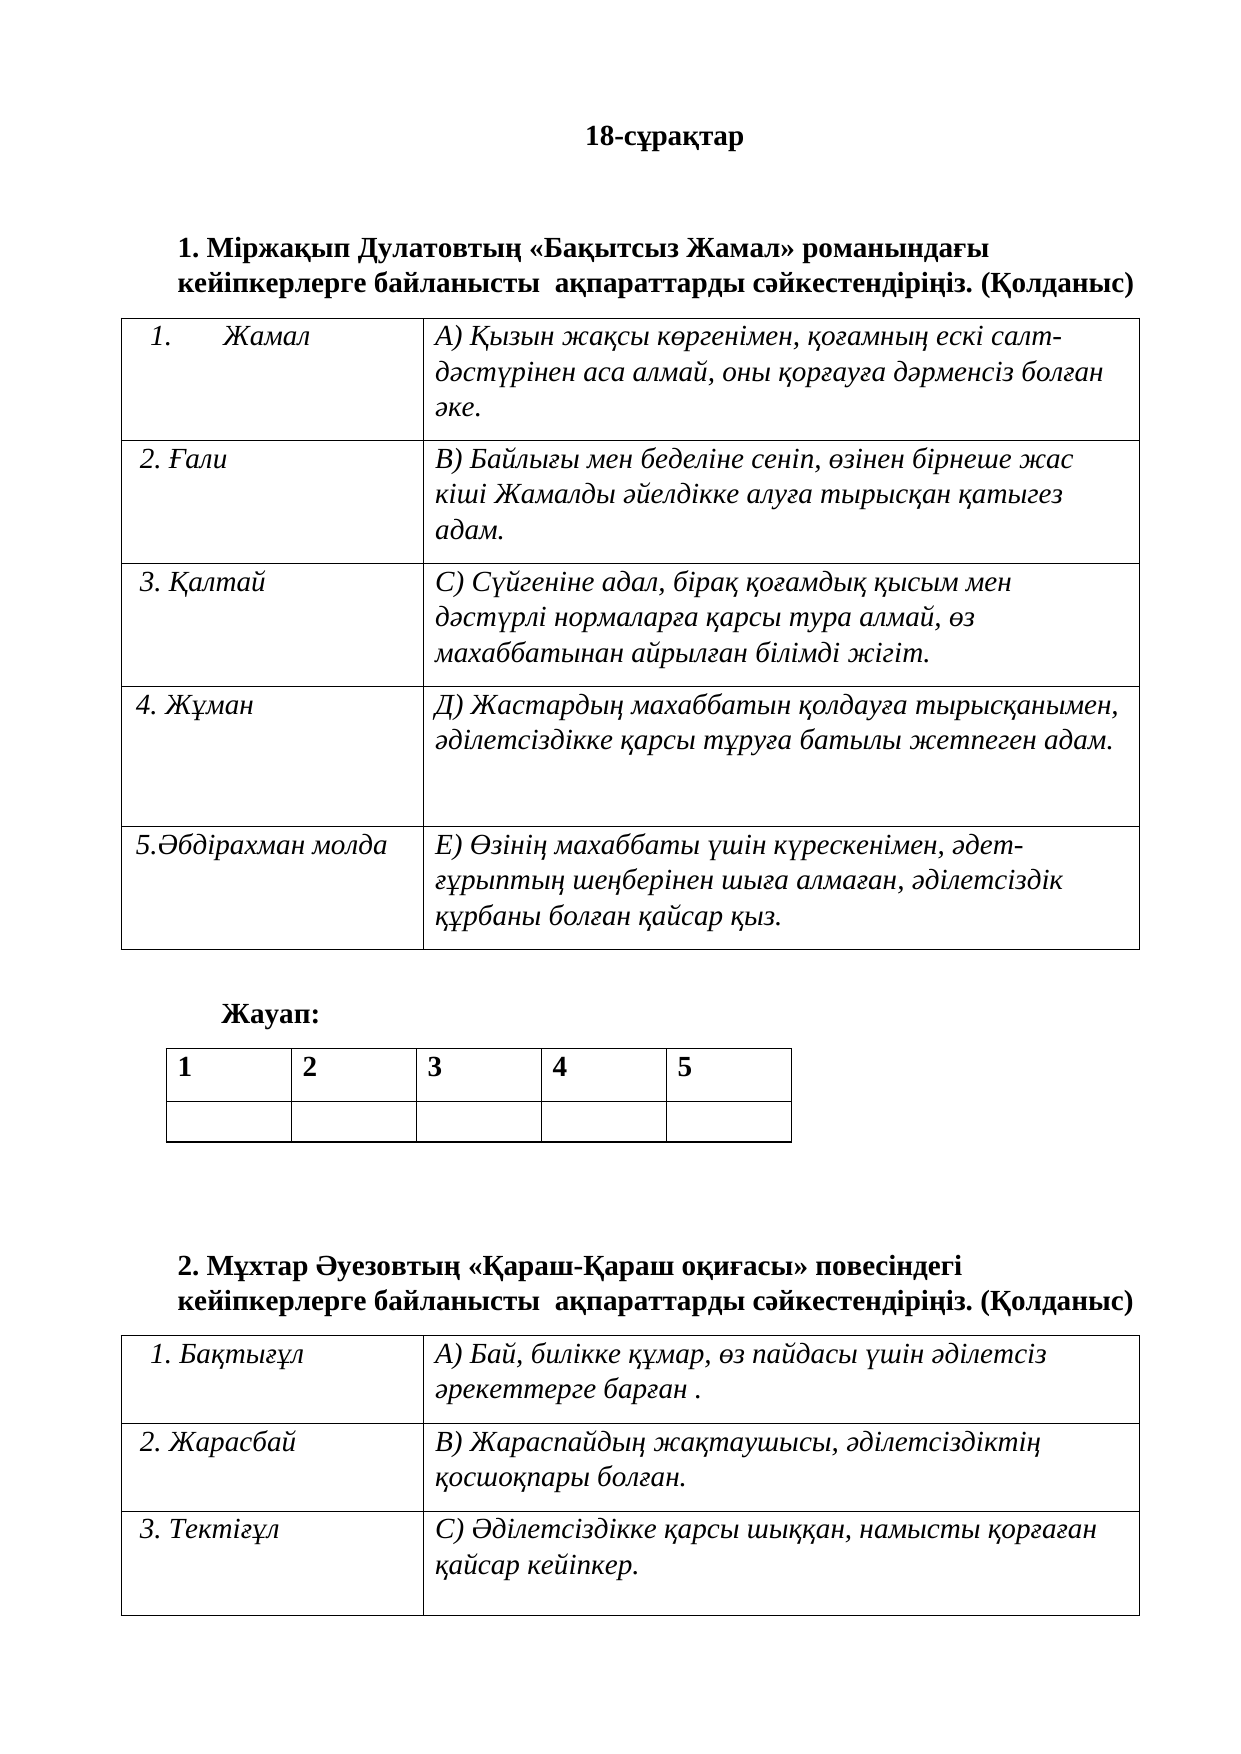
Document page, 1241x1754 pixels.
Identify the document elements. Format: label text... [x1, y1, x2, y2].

table_header 4 [542, 1049, 666, 1101]
table_cell [167, 1102, 291, 1141]
table_cell 3. Тектіғұл [122, 1512, 423, 1615]
table_header 1. Жамал [122, 319, 423, 440]
text 2. Мұхтар Әуезовтың «Қараш-Қараш оқиғасы» повесіндегі кейіпкерлерге байланысты ақпараттарды сәйкестендіріңіз. (Қолданыс) [177, 1248, 1152, 1317]
table_header 3 [417, 1049, 541, 1101]
text 1. Міржақып Дулатовтың «Бақытсыз Жамал» романындағы кейіпкерлерге байланысты ақпараттарды сәйкестендіріңіз. (Қолданыс) [177, 230, 1152, 299]
table_header A) Бай, билікке құмар, өз пайдасы үшін әділетсіз әрекеттерге барған . [424, 1336, 1139, 1423]
table_cell [667, 1102, 791, 1141]
table_header 1. Бақтығұл [122, 1336, 423, 1423]
table_cell B) Байлығы мен беделіне сеніп, өзінен бірнеше жас кіші Жамалды әйелдікке алуға тырысқан қатыгез адам. [424, 441, 1139, 563]
table_cell C) Әділетсіздікке қарсы шыққан, намысты қорғаған қайсар кейіпкер. [424, 1512, 1139, 1615]
table_cell 4. Жұман [122, 687, 423, 826]
table_cell 5.Әбдірахман молда [122, 827, 423, 949]
table_header A) Қызын жақсы көргенімен, қоғамның ескі салт- дәстүрінен аса алмай, оны қорғауға дәрменсіз болған әке. [424, 319, 1139, 440]
table_cell E) Өзінің махаббаты үшін күрескенімен, әдет-ғұрыптың шеңберінен шыға алмаған, әділетсіздік құрбаны болған қайсар қыз. [424, 827, 1139, 949]
table_header 1 [167, 1049, 291, 1101]
table_cell Д) Жастардың махаббатын қолдауға тырысқанымен, әділетсіздікке қарсы тұруға батылы жетпеген адам. [424, 687, 1139, 826]
table_cell B) Жараспайдың жақтаушысы, әділетсіздіктің қосшоқпары болған. [424, 1424, 1139, 1511]
table_cell [292, 1102, 416, 1141]
table_cell C) Сүйгеніне адал, бірақ қоғамдық қысым мен дәстүрлі нормаларға қарсы тура алмай, өз махаббатынан айрылған білімді жігіт. [424, 564, 1139, 686]
table_header 2 [292, 1049, 416, 1101]
table_cell 2. Ғали [122, 441, 423, 563]
table_cell 2. Жарасбай [122, 1424, 423, 1511]
table_cell 3. Қалтай [122, 564, 423, 686]
table_header 5 [667, 1049, 791, 1101]
text Жауап: [177, 996, 1152, 1030]
table_cell [542, 1102, 666, 1141]
text 18-сұрақтар [177, 118, 1152, 152]
table_cell [417, 1102, 541, 1141]
